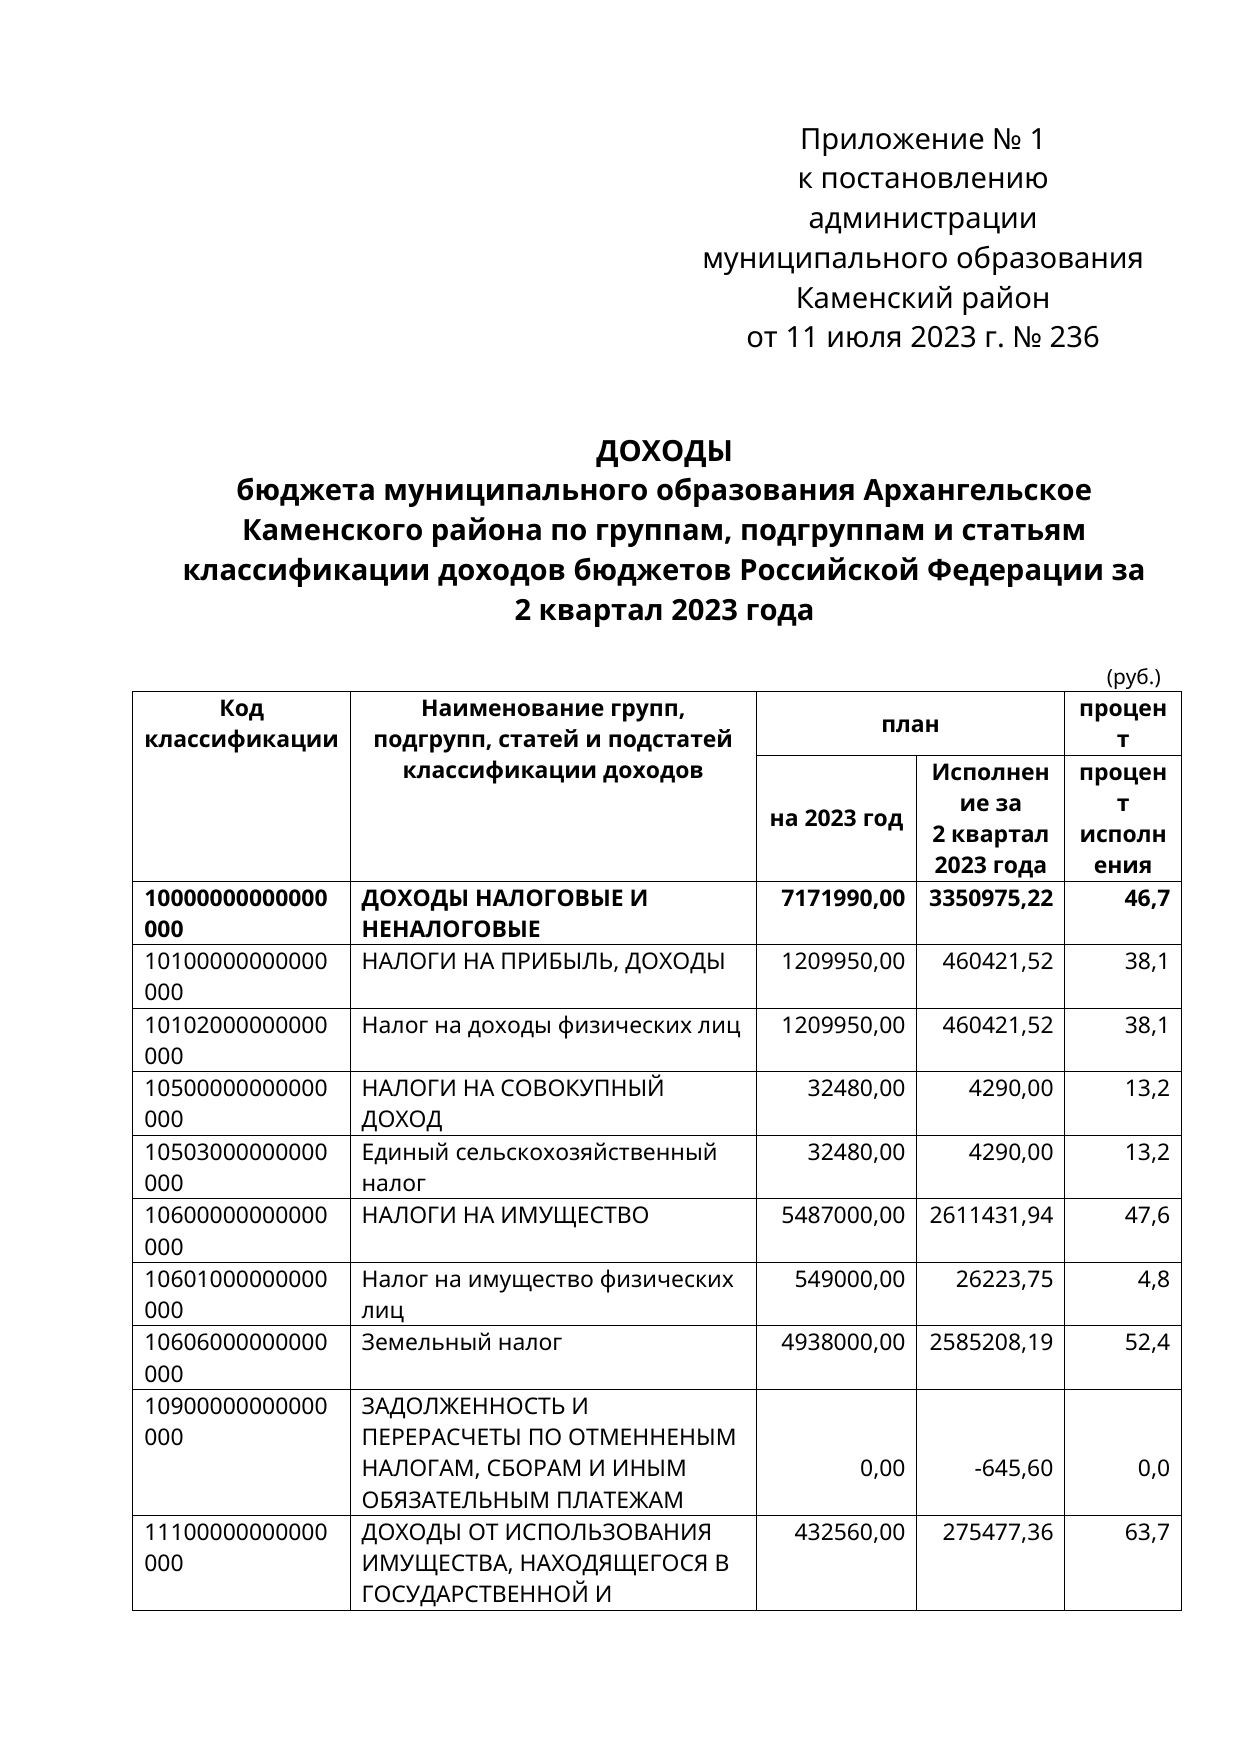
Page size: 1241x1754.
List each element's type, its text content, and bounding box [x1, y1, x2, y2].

table_cell 38,1 [1065, 1009, 1181, 1071]
table_cell 5487000,00 [757, 1199, 916, 1262]
table_cell процент [1065, 692, 1181, 754]
table_cell 460421,52 [917, 945, 1064, 1008]
table_cell план [757, 692, 1064, 754]
table_cell Наименование групп, подгрупп, статей и подстатей классификации доходов [351, 692, 756, 881]
table_cell 10601000000000000 [133, 1263, 350, 1325]
text Каменский район [694, 277, 1152, 317]
table_cell НАЛОГИ НА СОВОКУПНЫЙ ДОХОД [351, 1072, 756, 1135]
text к постановлению администрации [694, 158, 1152, 237]
table_cell 432560,00 [757, 1516, 916, 1610]
table_cell 7171990,00 [757, 882, 916, 944]
table_cell 460421,52 [917, 1009, 1064, 1071]
table_cell 0,00 [757, 1390, 916, 1515]
text Приложение № 1 [694, 118, 1152, 158]
table_cell 10000000000000000 [133, 882, 350, 944]
table_cell 10503000000000000 [133, 1136, 350, 1198]
table_cell Налог на имущество физических лиц [351, 1263, 756, 1325]
table_cell 2585208,19 [917, 1326, 1064, 1389]
table_cell 4938000,00 [757, 1326, 916, 1389]
table_cell 13,2 [1065, 1136, 1181, 1198]
table_cell 4,8 [1065, 1263, 1181, 1325]
table_cell 32480,00 [757, 1072, 916, 1135]
table_cell 52,4 [1065, 1326, 1181, 1389]
table_cell 10900000000000000 [133, 1390, 350, 1515]
table_cell процент исполнения [1065, 756, 1181, 881]
table_cell ДОХОДЫ НАЛОГОВЫЕ И НЕНАЛОГОВЫЕ [351, 882, 756, 944]
table_cell 2611431,94 [917, 1199, 1064, 1262]
table_cell 1209950,00 [757, 1009, 916, 1071]
table_cell 11100000000000000 [133, 1516, 350, 1610]
table_cell Исполнение за 2 квартал 2023 года [917, 756, 1064, 881]
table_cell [351, 1516, 756, 1610]
table_cell 4290,00 [917, 1136, 1064, 1198]
table_cell 3350975,22 [917, 882, 1064, 944]
table_cell НАЛОГИ НА ПРИБЫЛЬ, ДОХОДЫ [351, 945, 756, 1008]
table_cell 10606000000000000 [133, 1326, 350, 1389]
table_cell 10500000000000000 [133, 1072, 350, 1135]
table_cell 10600000000000000 [133, 1199, 350, 1262]
table_cell ЗАДОЛЖЕННОСТЬ И ПЕРЕРАСЧЕТЫ ПО ОТМЕННЕНЫМ НАЛОГАМ, СБОРАМ И ИНЫМ ОБЯЗАТЕЛЬНЫМ ПЛАТЕЖАМ [351, 1390, 756, 1515]
table_cell 4290,00 [917, 1072, 1064, 1135]
table_cell 26223,75 [917, 1263, 1064, 1325]
text ДОХОДЫ [177, 430, 1152, 470]
table_cell 10102000000000000 [133, 1009, 350, 1071]
table_cell на 2023 год [757, 756, 916, 881]
text от 11 июля 2023 г. № 236 [694, 317, 1152, 356]
table_cell 32480,00 [757, 1136, 916, 1198]
table_cell Единый сельскохозяйственный налог [351, 1136, 756, 1198]
table_cell 549000,00 [757, 1263, 916, 1325]
table_cell Налог на доходы физических лиц [351, 1009, 756, 1071]
table_cell 275477,36 [917, 1516, 1064, 1610]
table_cell Код классификации [133, 692, 350, 881]
table_cell 63,7 [1065, 1516, 1181, 1610]
table_cell НАЛОГИ НА ИМУЩЕСТВО [351, 1199, 756, 1262]
table_cell 38,1 [1065, 945, 1181, 1008]
table_cell -645,60 [917, 1390, 1064, 1515]
table_cell 1209950,00 [757, 945, 916, 1008]
table_cell 0,0 [1065, 1390, 1181, 1515]
text муниципального образования [694, 237, 1152, 277]
table_header (руб.) [133, 663, 1181, 691]
text бюджета муниципального образования Архангельское Каменского района по группам, подгруппам и статьям классификации доходов бюджетов Российской Федерации за 2 квартал 2023 года [177, 470, 1152, 628]
table_cell 10100000000000000 [133, 945, 350, 1008]
table_cell 13,2 [1065, 1072, 1181, 1135]
table_cell 46,7 [1065, 882, 1181, 944]
table_cell Земельный налог [351, 1326, 756, 1389]
table_cell 47,6 [1065, 1199, 1181, 1262]
